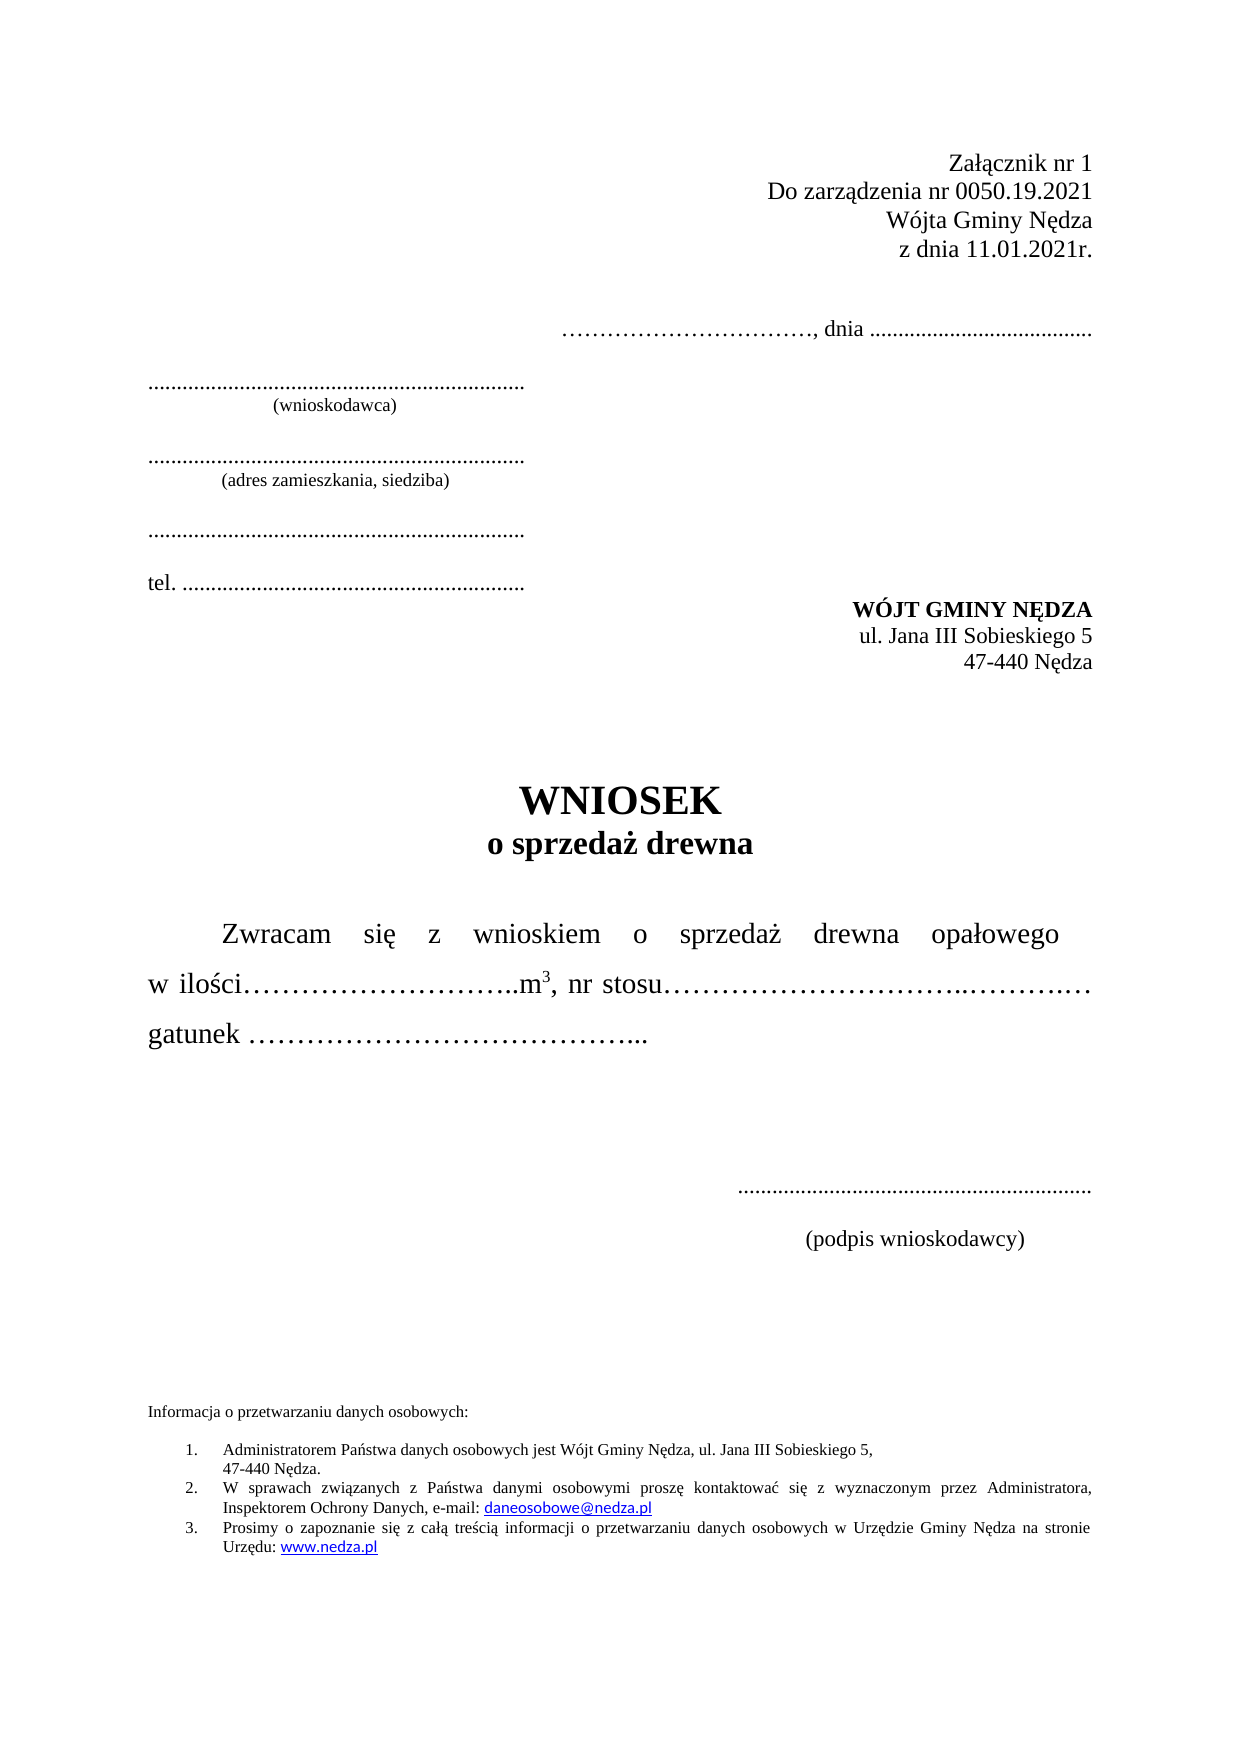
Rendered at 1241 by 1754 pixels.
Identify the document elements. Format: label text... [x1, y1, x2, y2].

list 47-440 Nędza. [223, 1459, 1093, 1478]
text WÓJT GMINY NĘDZA [148, 596, 1093, 622]
text o sprzedaż drewna [148, 823, 1093, 862]
text Informacja o przetwarzaniu danych osobowych: [148, 1402, 1093, 1421]
list W sprawach związanych z Państwa danymi osobowymi proszę kontaktować się z wyznaczonym przez Administratora, Inspektorem Ochrony Danych, e-mail: daneosobowe@nedza.pl [185, 1478, 1093, 1517]
text WNIOSEK [148, 775, 1093, 823]
text z dnia 11.01.2021r. [148, 234, 1093, 263]
text Zwracam się z wnioskiem o sprzedaż drewna opałowego w ilości………………………..m3, nr stosu…………………………..……….… gatunek …………………………………... [148, 916, 1093, 1050]
text ……………………………, dnia ....................................... [148, 315, 1093, 342]
text (adres zamieszkania, siedziba) [148, 469, 1093, 490]
text Do zarządzenia nr 0050.19.2021 [148, 176, 1093, 205]
text tel. ............................................................ [148, 569, 1093, 596]
text (wnioskodawca) [148, 394, 1093, 416]
list Administratorem Państwa danych osobowych jest Wójt Gminy Nędza, ul. Jana III Sobieskiego 5, [185, 1439, 1093, 1459]
text Wójta Gminy Nędza [148, 205, 1093, 234]
text .................................................................. [148, 442, 1093, 469]
text .................................................................. [148, 368, 1093, 394]
text .................................................................. [148, 517, 1093, 543]
text (podpis wnioskodawcy) [148, 1225, 1093, 1251]
text 47-440 Nędza [148, 648, 1093, 675]
text .............................................................. [148, 1172, 1093, 1199]
text ul. Jana III Sobieskiego 5 [148, 622, 1093, 648]
text Załącznik nr 1 [148, 148, 1093, 176]
list Prosimy o zapoznanie się z całą treścią informacji o przetwarzaniu danych osobowych w Urzędzie Gminy Nędza na stronie Urzędu: www.nedza.pl [185, 1517, 1093, 1557]
